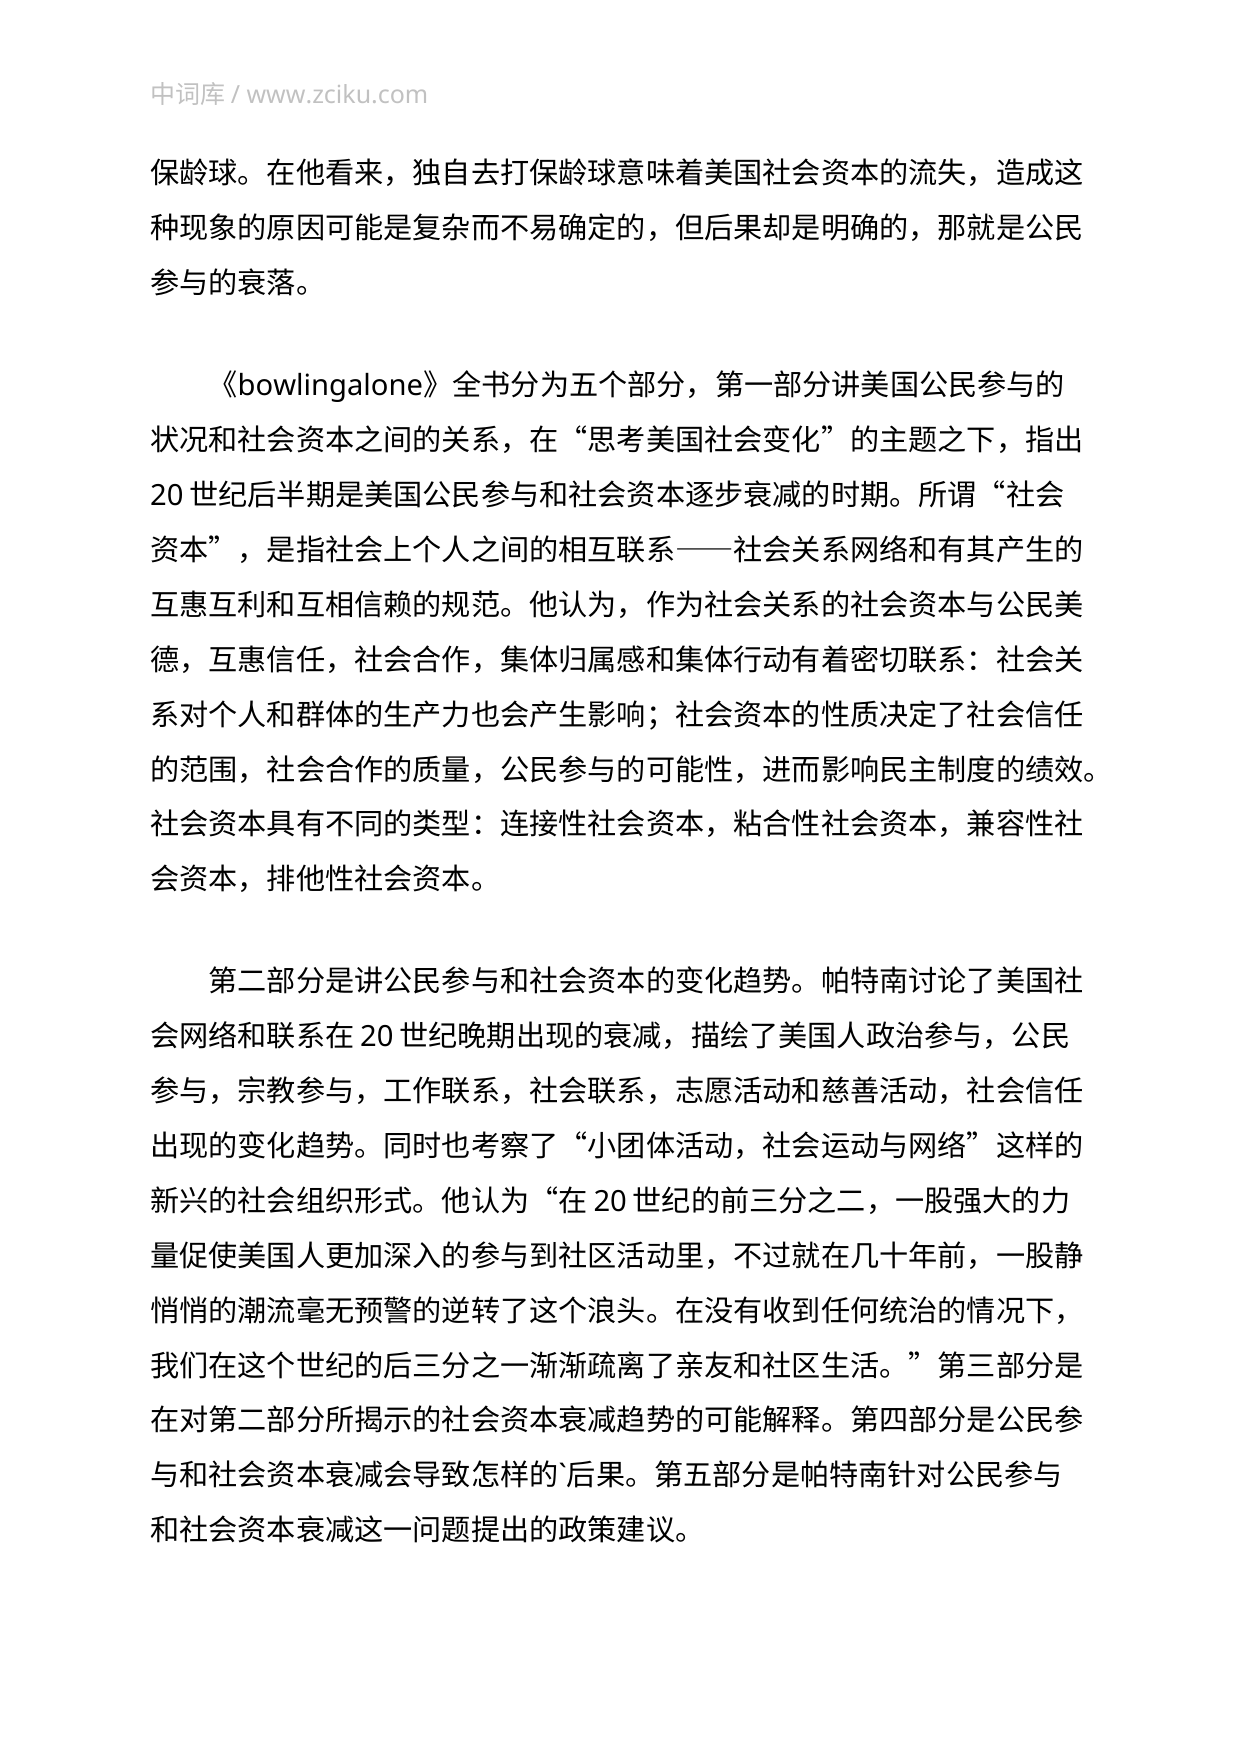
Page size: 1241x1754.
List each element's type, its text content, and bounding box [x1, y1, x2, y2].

text 第二部分是讲公民参与和社会资本的变化趋势。帕特南讨论了美国社会网络和联系在20世纪晚期出现的衰减，描绘了美国人政治参与，公民参与，宗教参与，工作联系，社会联系，志愿活动和慈善活动，社会信任出现的变化趋势。同时也考察了“小团体活动，社会运动与网络”这样的新兴的社会组织形式。他认为“在20世纪的前三分之二，一股强大的力量促使美国人更加深入的参与到社区活动里，不过就在几十年前，一股静悄悄的潮流毫无预警的逆转了这个浪头。在没有收到任何统治的情况下，我们在这个世纪的后三分之一渐渐疏离了亲友和社区生活。”第三部分是在对第二部分所揭示的社会资本衰减趋势的可能解释。第四部分是公民参与和社会资本衰减会导致怎样的`后果。第五部分是帕特南针对公民参与和社会资本衰减这一问题提出的政策建议。 [150, 958, 1090, 1549]
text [150, 150, 1090, 302]
text 《bowlingalone》全书分为五个部分，第一部分讲美国公民参与的状况和社会资本之间的关系，在“思考美国社会变化”的主题之下，指出20世纪后半期是美国公民参与和社会资本逐步衰减的时期。所谓“社会资本”，是指社会上个人之间的相互联系——社会关系网络和有其产生的互惠互利和互相信赖的规范。他认为，作为社会关系的社会资本与公民美德，互惠信任，社会合作，集体归属感和集体行动有着密切联系：社会关系对个人和群体的生产力也会产生影响；社会资本的性质决定了社会信任的范围，社会合作的质量，公民参与的可能性，进而影响民主制度的绩效。社会资本具有不同的类型：连接性社会资本，粘合性社会资本，兼容性社会资本，排他性社会资本。 [150, 362, 1090, 898]
